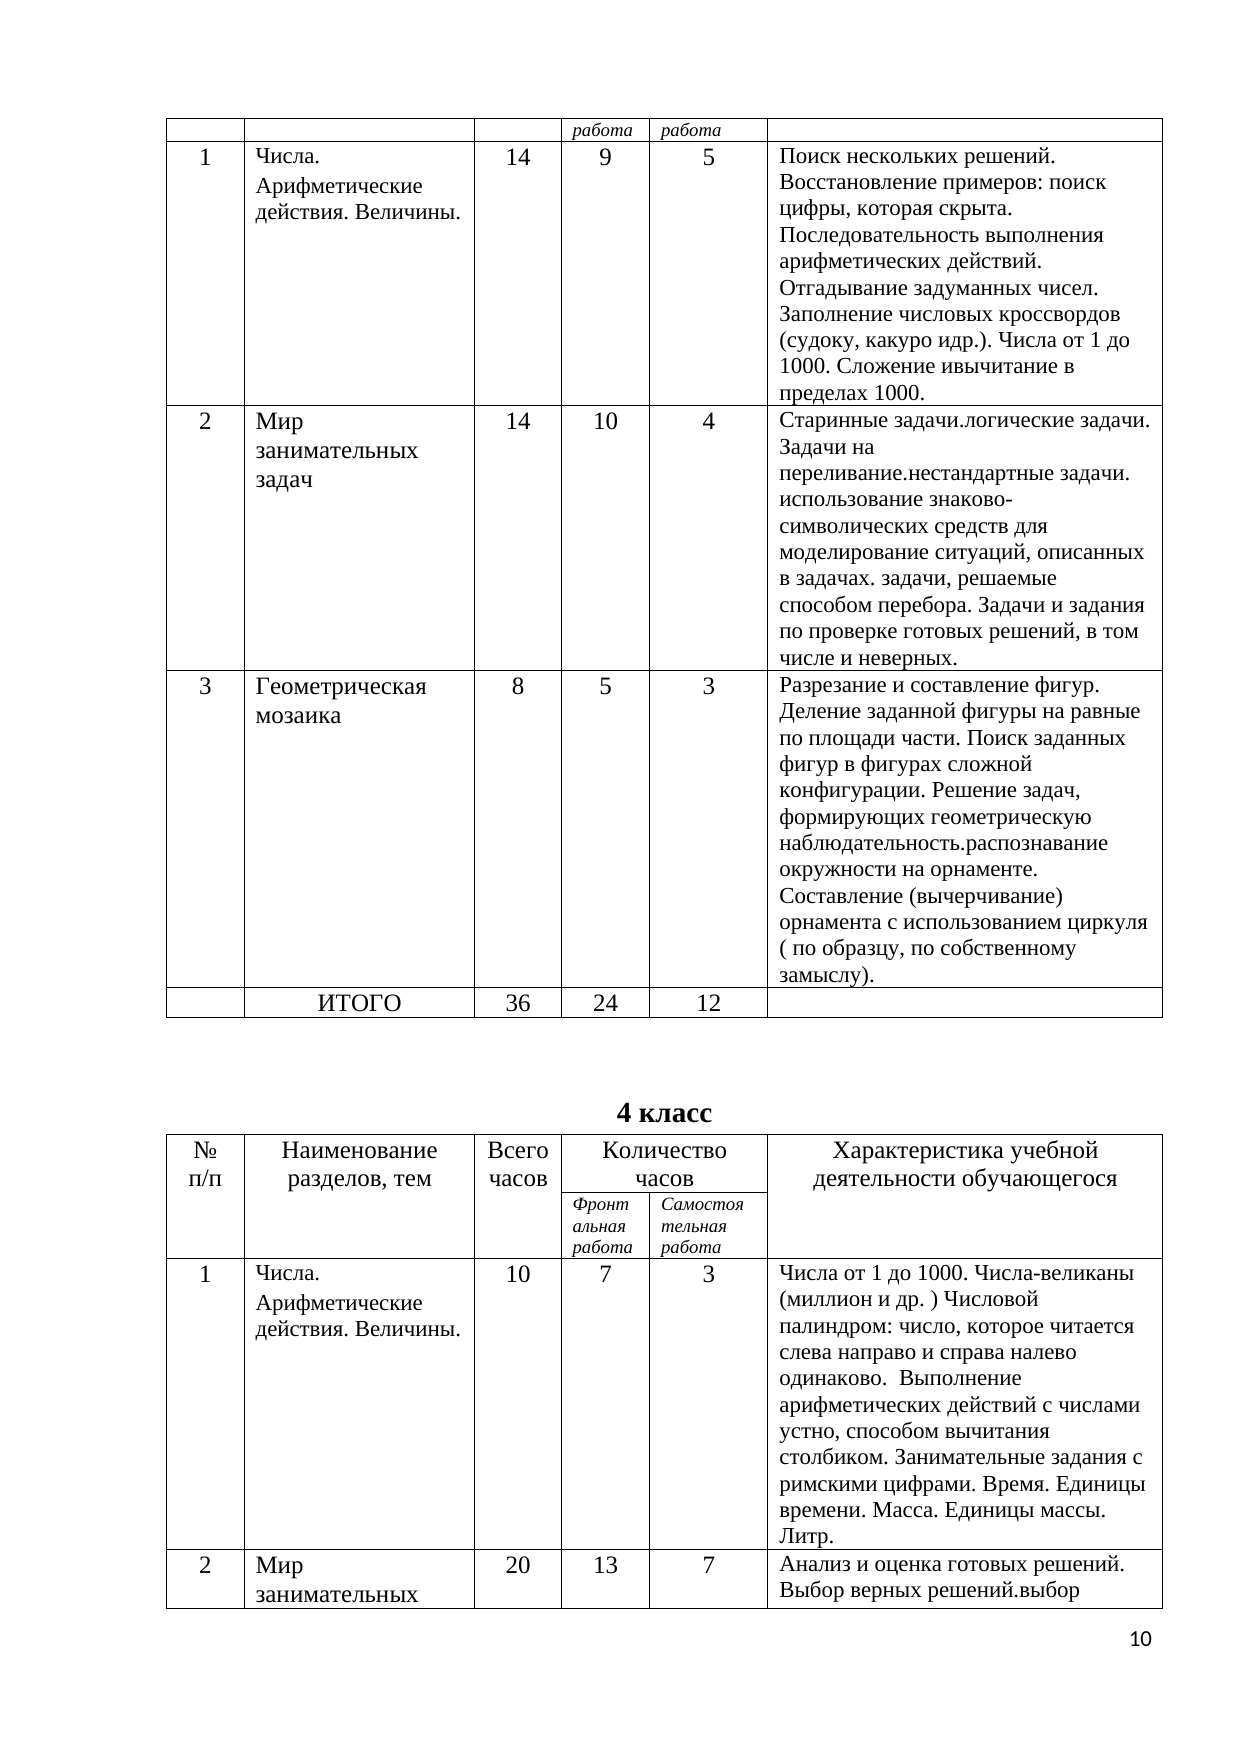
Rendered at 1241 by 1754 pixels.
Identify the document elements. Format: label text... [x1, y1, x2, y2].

table_cell [768, 988, 1162, 1017]
table_cell 9 [562, 142, 649, 405]
table_cell 13 [562, 1550, 649, 1607]
table_cell 36 [475, 988, 561, 1017]
table_cell Числа от 1 до 1000. Числа-великаны (миллион и др. ) Числовой палиндром: число, которое читается слева направо и справа налево одинаково. Выполнение арифметических действий с числами устно, способом вычитания столбиком. Занимательные задания с римскими цифрами. Время. Единицы времени. Масса. Единицы массы. Литр. [768, 1259, 1162, 1549]
table_cell Старинные задачи.логические задачи. Задачи на переливание.нестандартные задачи. использование знаково-символических средств для моделирование ситуаций, описанных в задачах. задачи, решаемые способом перебора. Задачи и задания по проверке готовых решений, в том числе и неверных. [768, 406, 1162, 670]
text 4 класс [177, 1095, 1152, 1129]
table_cell Мир занимательных задач [245, 406, 474, 670]
table_cell 1 [167, 1259, 244, 1549]
table_cell 3 [650, 1259, 767, 1549]
table_header № п/п [167, 1135, 244, 1258]
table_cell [245, 1550, 474, 1607]
table_cell 3 [167, 671, 244, 987]
table_cell 2 [167, 1550, 244, 1607]
table_cell 4 [650, 406, 767, 670]
table_cell 8 [475, 671, 561, 987]
table_cell Поиск нескольких решений. Восстановление примеров: поиск цифры, которая скрыта. Последовательность выполнения арифметических действий. Отгадывание задуманных чисел. Заполнение числовых кроссвордов (судоку, какуро идр.). Числа от 1 до 1000. Сложение ивычитание в пределах 1000. [768, 142, 1162, 405]
table_cell Геометрическая мозаика [245, 671, 474, 987]
table_header Количество часов [562, 1135, 767, 1192]
table_cell [167, 988, 244, 1017]
table_cell 5 [562, 671, 649, 987]
table_cell 10 [562, 406, 649, 670]
table_cell 7 [650, 1550, 767, 1607]
table_header Характеристика учебной деятельности обучающегося [768, 1135, 1162, 1258]
table_cell ИТОГО [245, 988, 474, 1017]
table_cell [768, 1550, 1162, 1607]
table_header Всего часов [475, 1135, 561, 1258]
table_cell Числа. Арифметические действия. Величины. [245, 142, 474, 405]
table_cell Самостоятельная работа [650, 1193, 767, 1258]
table_cell Разрезание и составление фигур. Деление заданной фигуры на равные по площади части. Поиск заданных фигур в фигурах сложной конфигурации. Решение задач, формирующих геометрическую наблюдательность.распознавание окружности на орнаменте. Составление (вычерчивание) орнамента с использованием циркуля ( по образцу, по собственному замыслу). [768, 671, 1162, 987]
table_cell 24 [562, 988, 649, 1017]
table_cell 14 [475, 406, 561, 670]
table_header Наименование разделов, тем [245, 1135, 474, 1258]
table_cell 5 [650, 142, 767, 405]
table_cell Фронтальная работа [562, 119, 649, 141]
table_cell 2 [167, 406, 244, 670]
table_cell 1 [167, 142, 244, 405]
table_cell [650, 119, 767, 141]
table_cell 3 [650, 671, 767, 987]
table_cell 20 [475, 1550, 561, 1607]
table_cell 14 [475, 142, 561, 405]
table_cell Числа. Арифметические действия. Величины. [245, 1259, 474, 1549]
table_cell Фронтальная работа [562, 1193, 649, 1258]
table_cell 10 [475, 1259, 561, 1549]
table_cell 12 [650, 988, 767, 1017]
table_cell 7 [562, 1259, 649, 1549]
